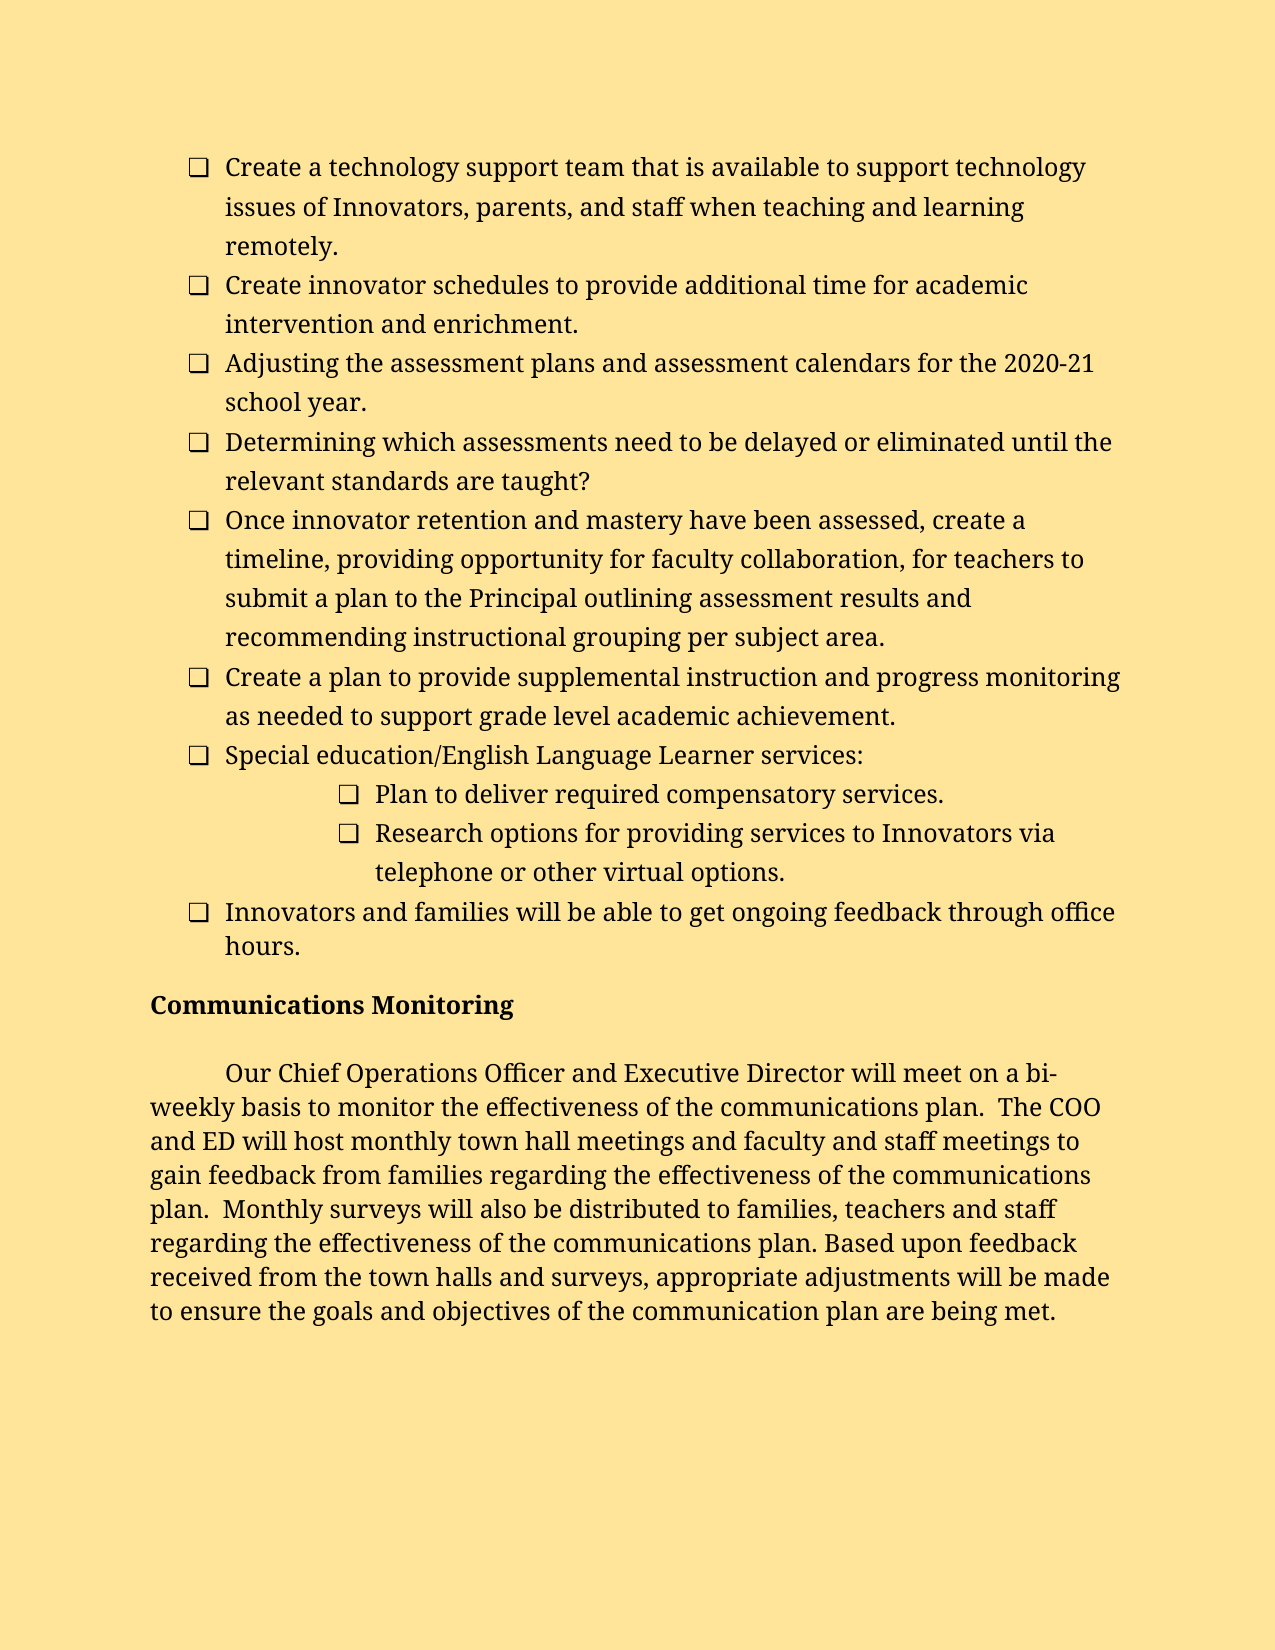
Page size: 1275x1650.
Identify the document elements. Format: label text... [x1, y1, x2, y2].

text Communications Monitoring [150, 987, 1125, 1021]
list Adjusting the assessment plans and assessment calendars for the 2020-21 school year. [187, 346, 1125, 419]
list Create innovator schedules to provide additional time for academic intervention and enrichment. [187, 267, 1125, 341]
list Research options for providing services to Innovators via telephone or other virtual options. [337, 816, 1125, 889]
list Innovators and families will be able to get ongoing feedback through office hours. [187, 894, 1125, 962]
list Create a plan to provide supplemental instruction and progress monitoring as needed to support grade level academic achievement. [187, 659, 1125, 732]
list Create a technology support team that is available to support technology issues of Innovators, parents, and staff when teaching and learning remotely. [187, 150, 1125, 262]
text Our Chief Operations Officer and Executive Director will meet on a bi-weekly basis to monitor the effectiveness of the communications plan. The COO and ED will host monthly town hall meetings and faculty and staff meetings to gain feedback from families regarding the effectiveness of the communications plan. Monthly surveys will also be distributed to families, teachers and staff regarding the effectiveness of the communications plan. Based upon feedback received from the town halls and surveys, appropriate adjustments will be made to ensure the goals and objectives of the communication plan are being met. [150, 1055, 1125, 1328]
list Once innovator retention and mastery have been assessed, create a timeline, providing opportunity for faculty collaboration, for teachers to submit a plan to the Principal outlining assessment results and recommending instructional grouping per subject area. [187, 502, 1125, 654]
list Determining which assessments need to be delayed or eliminated until the relevant standards are taught? [187, 424, 1125, 497]
list Plan to deliver required compensatory services. [337, 777, 1125, 811]
list Special education/English Language Learner services: [187, 737, 1125, 772]
